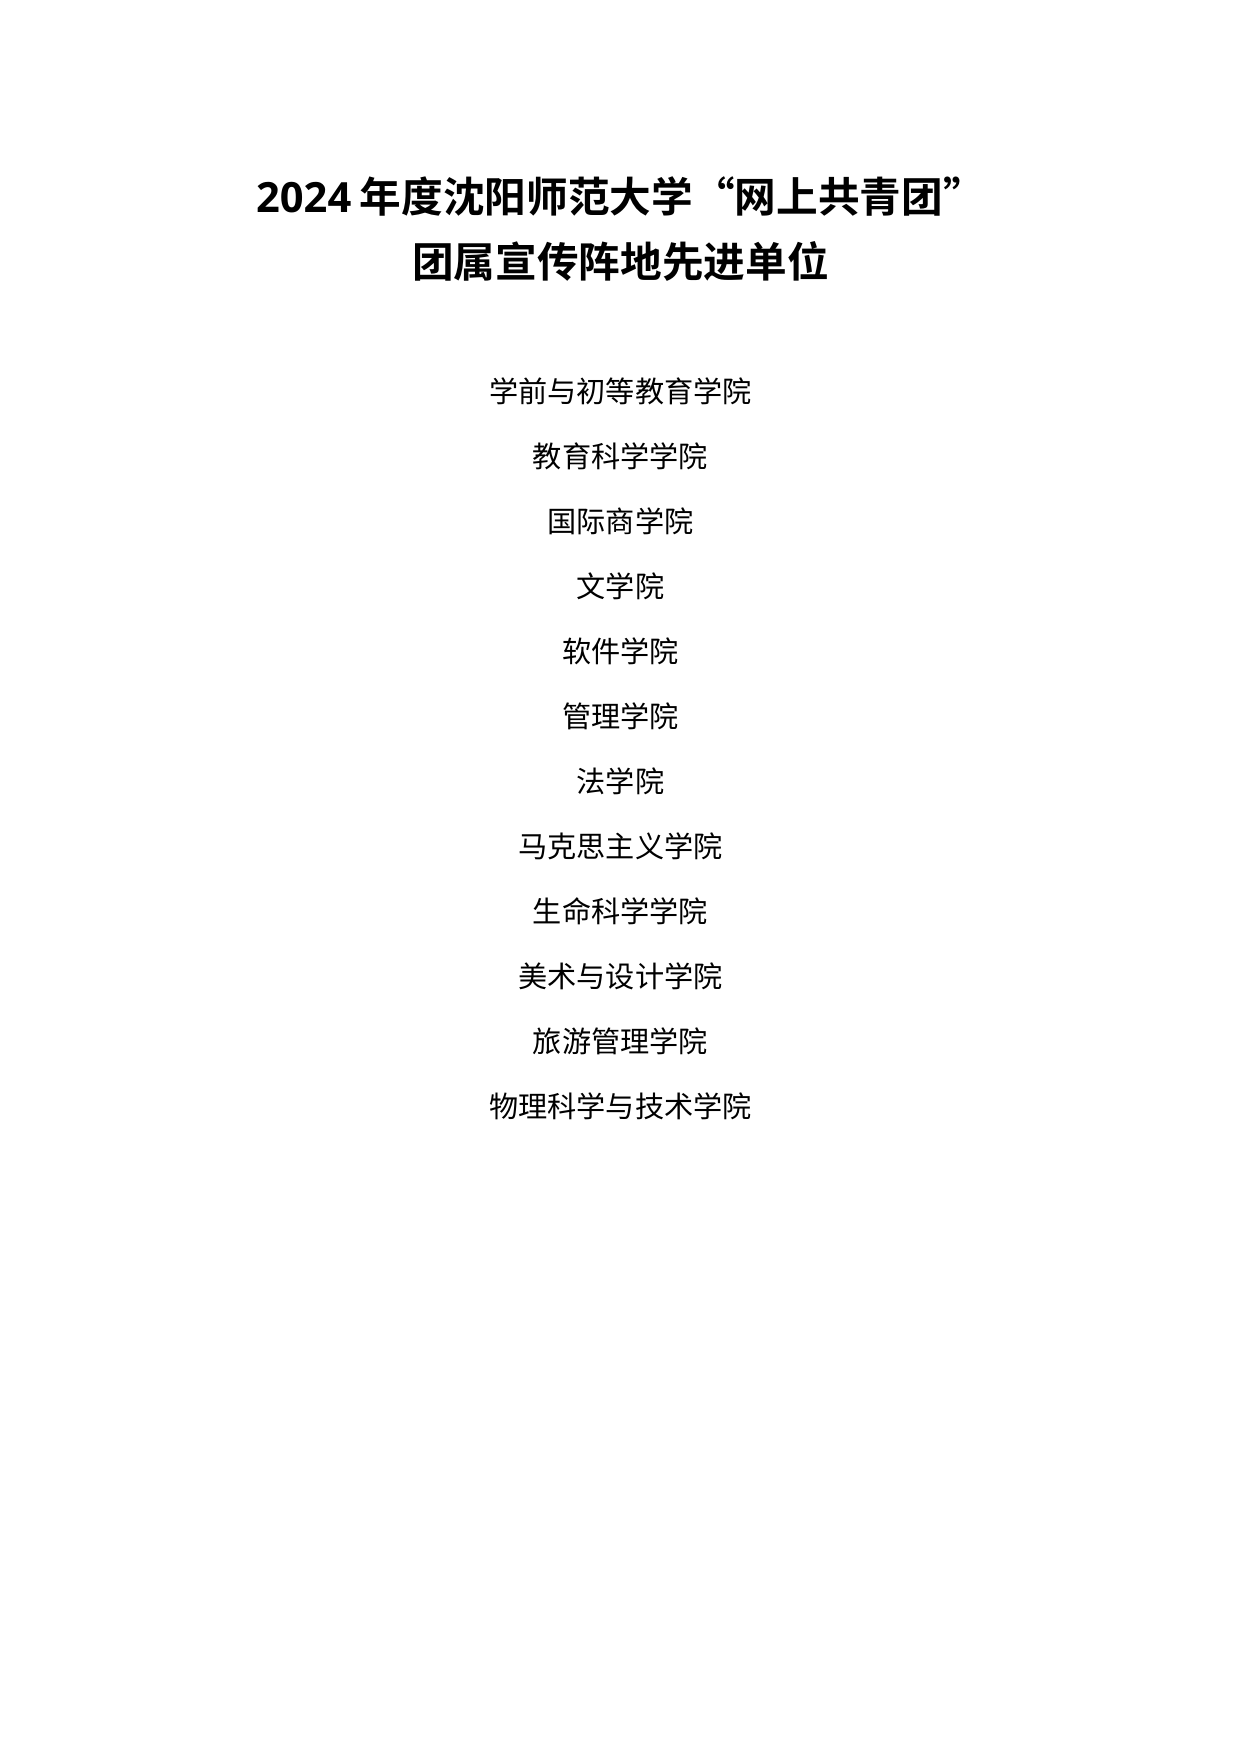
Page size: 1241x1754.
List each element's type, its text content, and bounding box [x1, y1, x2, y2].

text 法学院 [187, 747, 1053, 812]
text 教育科学学院 [187, 422, 1053, 487]
text 马克思主义学院 [187, 812, 1053, 877]
text 管理学院 [187, 682, 1053, 747]
text 学前与初等教育学院 [187, 357, 1053, 422]
text 文学院 [187, 552, 1053, 617]
text 团属宣传阵地先进单位 [187, 227, 1053, 292]
text 美术与设计学院 [187, 942, 1053, 1007]
text 国际商学院 [187, 487, 1053, 552]
text 软件学院 [187, 617, 1053, 682]
text 旅游管理学院 [187, 1007, 1053, 1072]
text 物理科学与技术学院 [187, 1072, 1053, 1137]
text 生命科学学院 [187, 877, 1053, 942]
text 2024年度沈阳师范大学“网上共青团” [187, 162, 1053, 227]
